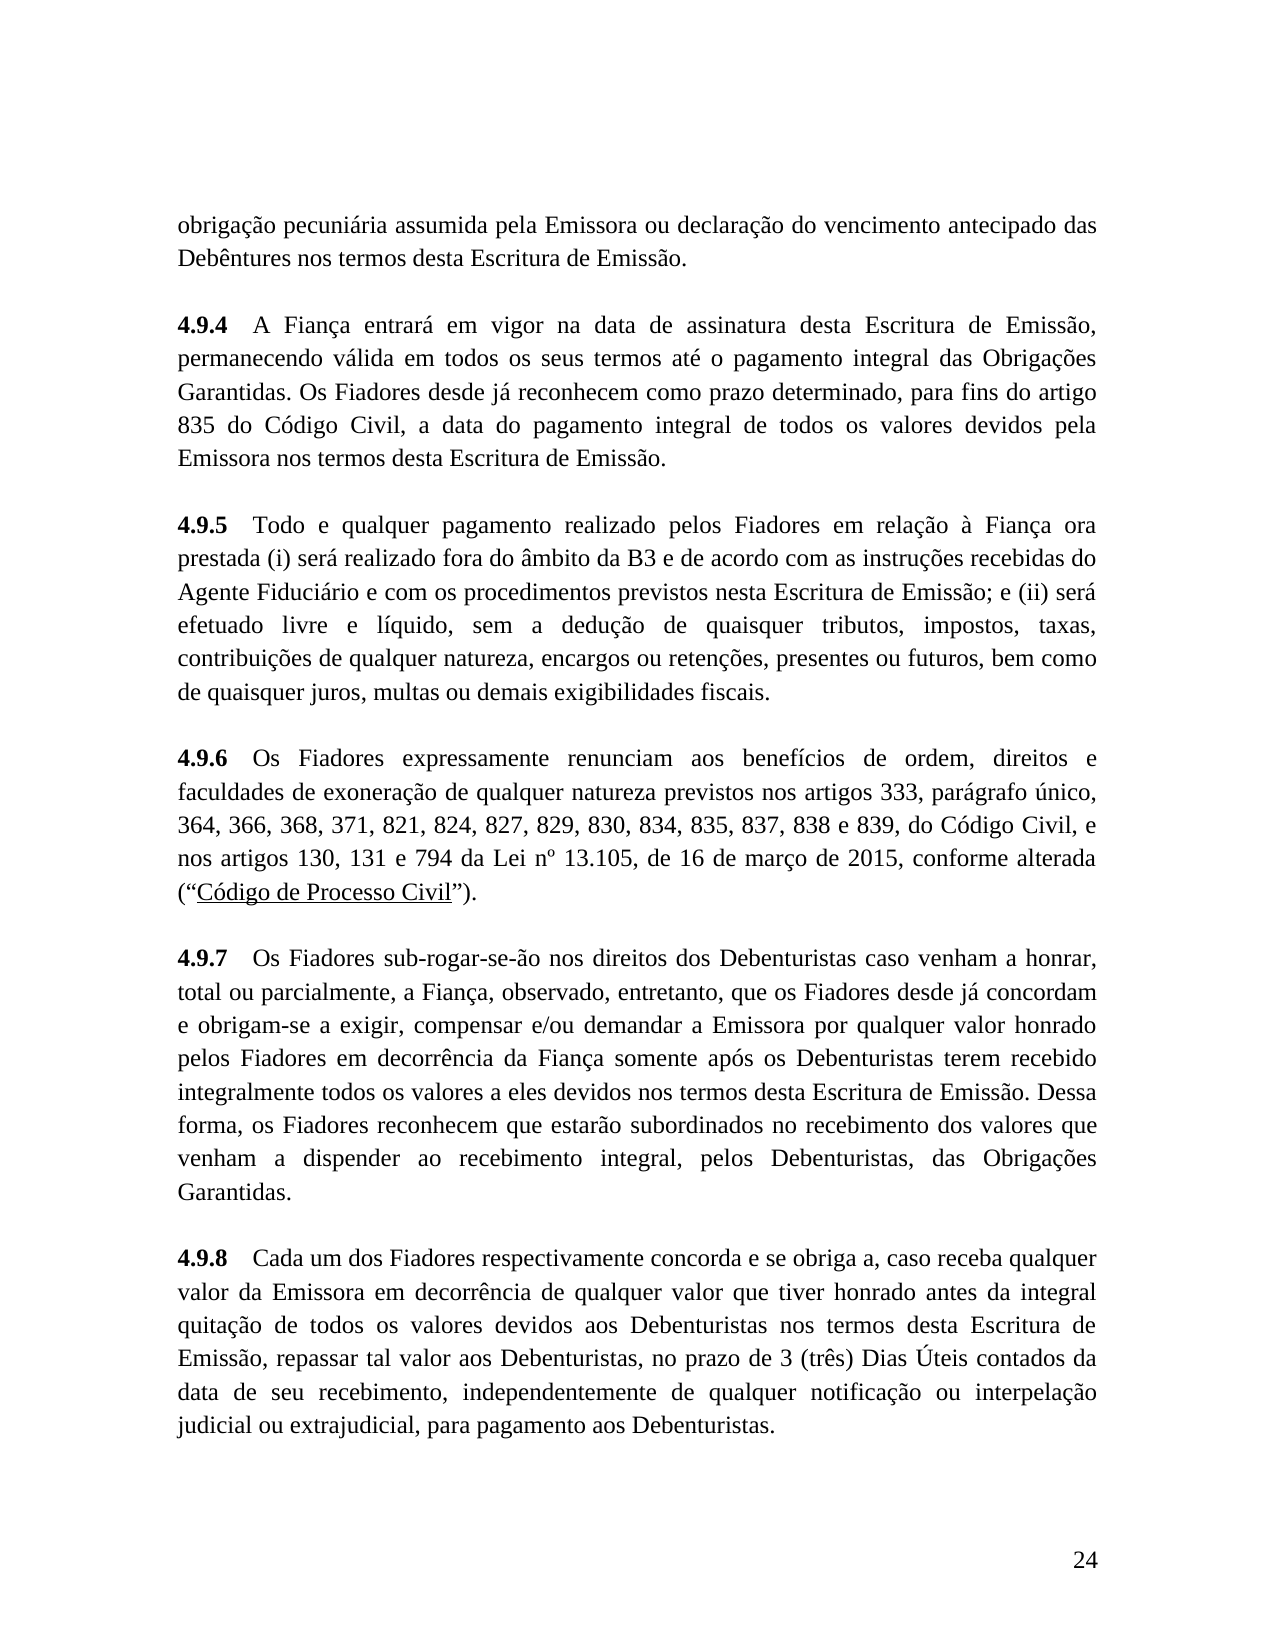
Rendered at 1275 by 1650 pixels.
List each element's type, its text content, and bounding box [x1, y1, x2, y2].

text 4.9.8 Cada um dos Fiadores respectivamente concorda e se obriga a, caso receba qualquer valor da Emissora em decorrência de qualquer valor que tiver honrado antes da integral quitação de todos os valores devidos aos Debenturistas nos termos desta Escritura de Emissão, repassar tal valor aos Debenturistas, no prazo de 3 (três) Dias Úteis contados da data de seu recebimento, independentemente de qualquer notificação ou interpelação judicial ou extrajudicial, para pagamento aos Debenturistas. [177, 1240, 1098, 1440]
text 4.9.7 Os Fiadores sub-rogar-se-ão nos direitos dos Debenturistas caso venham a honrar, total ou parcialmente, a Fiança, observado, entretanto, que os Fiadores desde já concordam e obrigam-se a exigir, compensar e/ou demandar a Emissora por qualquer valor honrado pelos Fiadores em decorrência da Fiança somente após os Debenturistas terem recebido integralmente todos os valores a eles devidos nos termos desta Escritura de Emissão. Dessa forma, os Fiadores reconhecem que estarão subordinados no recebimento dos valores que venham a dispender ao recebimento integral, pelos Debenturistas, das Obrigações Garantidas. [177, 940, 1098, 1207]
text 4.9.5 Todo e qualquer pagamento realizado pelos Fiadores em relação à Fiança ora prestada (i) será realizado fora do âmbito da B3 e de acordo com as instruções recebidas do Agente Fiduciário e com os procedimentos previstos nesta Escritura de Emissão; e (ii) será efetuado livre e líquido, sem a dedução de quaisquer tributos, impostos, taxas, contribuições de qualquer natureza, encargos ou retenções, presentes ou futuros, bem como de quaisquer juros, multas ou demais exigibilidades fiscais. [177, 507, 1098, 707]
text 4.9.6 Os Fiadores expressamente renunciam aos benefícios de ordem, direitos e faculdades de exoneração de qualquer natureza previstos nos artigos 333, parágrafo único, 364, 366, 368, 371, 821, 824, 827, 829, 830, 834, 835, 837, 838 e 839, do Código Civil, e nos artigos 130, 131 e 794 da Lei nº 13.105, de 16 de março de 2015, conforme alterada (“Código de Processo Civil”). [177, 740, 1098, 907]
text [177, 207, 1098, 273]
text 4.9.4 A Fiança entrará em vigor na data de assinatura desta Escritura de Emissão, permanecendo válida em todos os seus termos até o pagamento integral das Obrigações Garantidas. Os Fiadores desde já reconhecem como prazo determinado, para fins do artigo 835 do Código Civil, a data do pagamento integral de todos os valores devidos pela Emissora nos termos desta Escritura de Emissão. [177, 307, 1098, 473]
